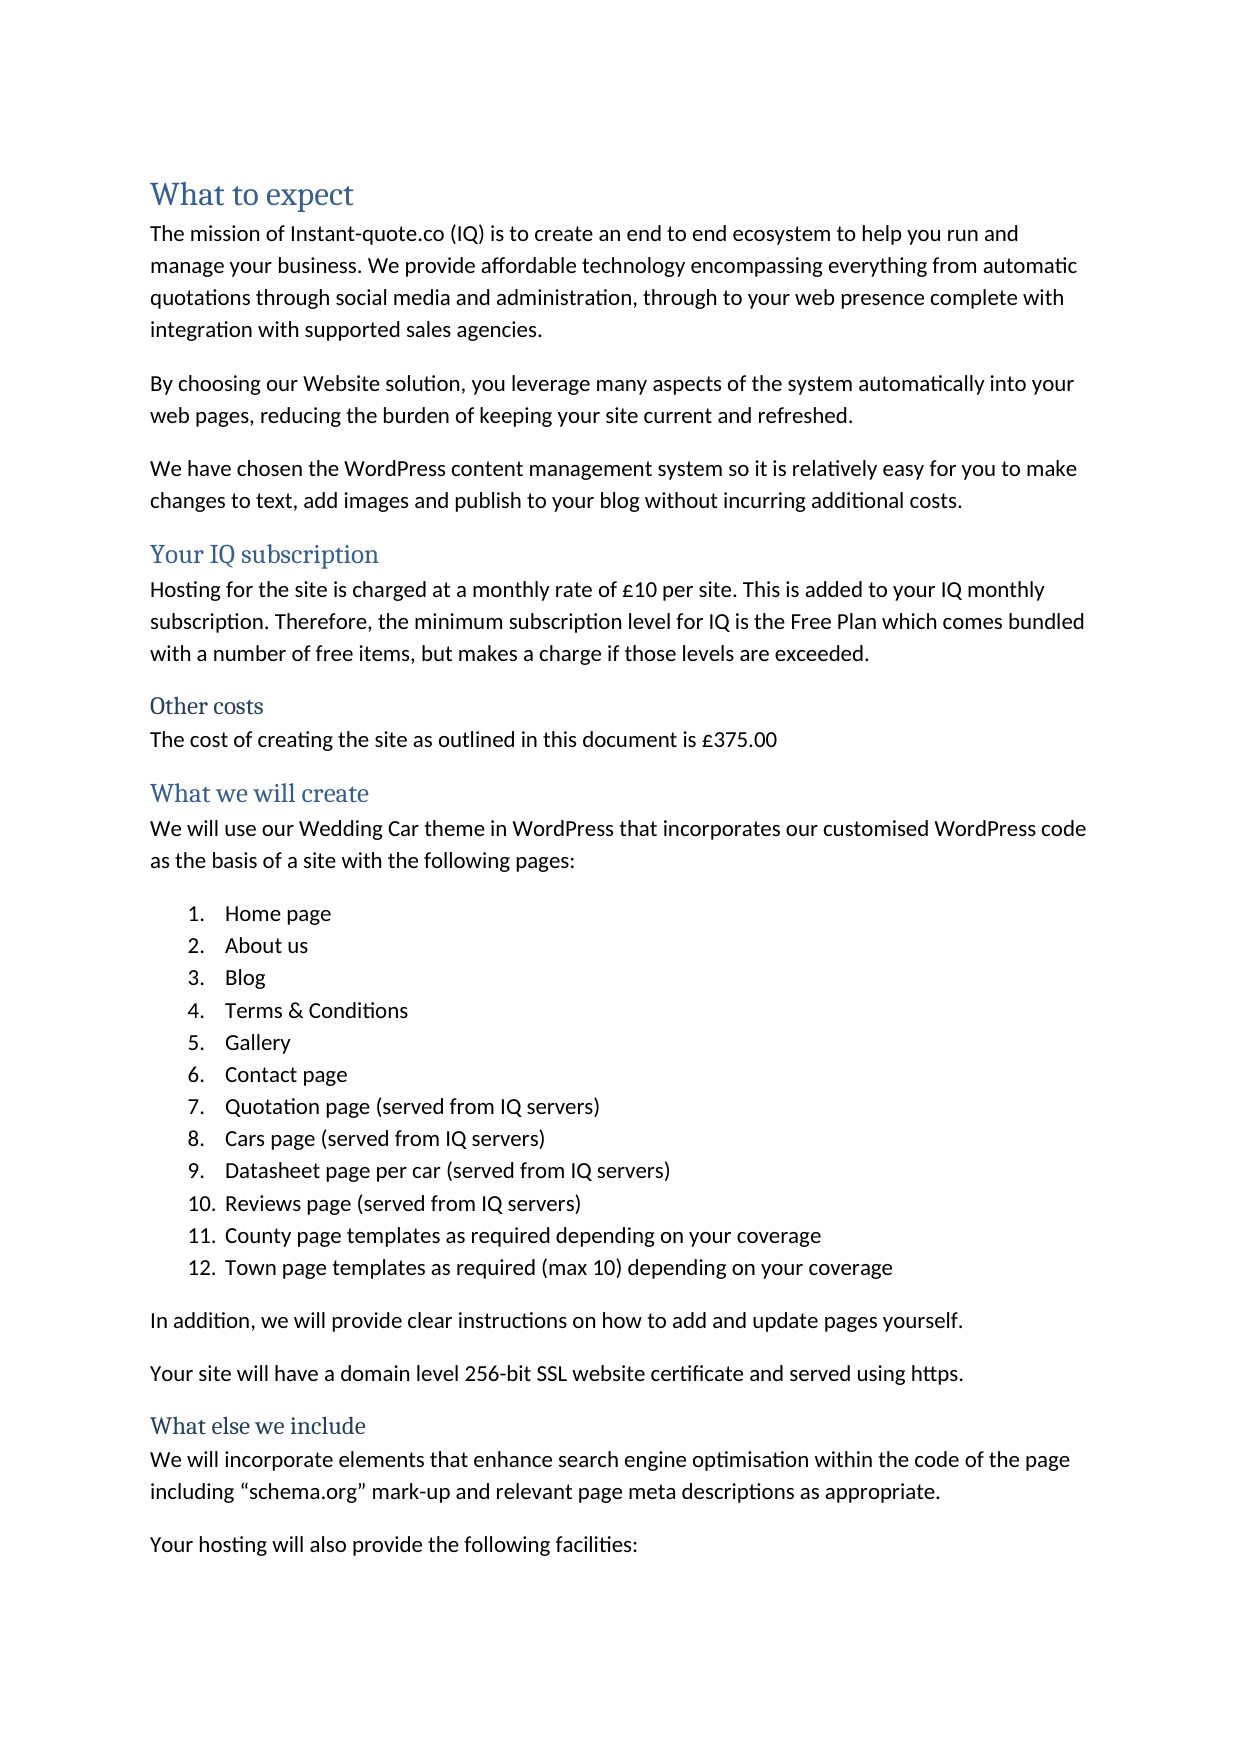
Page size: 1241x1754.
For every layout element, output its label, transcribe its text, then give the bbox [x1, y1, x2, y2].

list About us [187, 931, 1090, 959]
text We have chosen the WordPress content management system so it is relatively easy for you to make changes to text, add images and publish to your blog without incurring additional costs. [150, 454, 1090, 514]
list Contact page [187, 1060, 1090, 1088]
list Terms & Conditions [187, 996, 1090, 1024]
subtitle Your IQ subscription [150, 539, 1090, 570]
subtitle What to expect [150, 175, 1090, 213]
text Your site will have a domain level 256-bit SSL website certificate and served using https. [150, 1359, 1090, 1387]
text The cost of creating the site as outlined in this document is £375.00 [150, 725, 1090, 753]
list Blog [187, 963, 1090, 992]
subtitle Other costs [150, 692, 1090, 721]
text By choosing our Website solution, you leverage many aspects of the system automatically into your web pages, reducing the burden of keeping your site current and refreshed. [150, 369, 1090, 429]
subtitle What we will create [150, 778, 1090, 809]
list Datasheet page per car (served from IQ servers) [187, 1157, 1090, 1185]
list Town page templates as required (max 10) depending on your coverage [187, 1253, 1090, 1281]
text Hosting for the site is charged at a monthly rate of £10 per site. This is added to your IQ monthly subscription. Therefore, the minimum subscription level for IQ is the Free Plan which comes bundled with a number of free items, but makes a charge if those levels are exceeded. [150, 575, 1090, 667]
list County page templates as required depending on your coverage [187, 1221, 1090, 1249]
list Gallery [187, 1028, 1090, 1056]
list Cars page (served from IQ servers) [187, 1124, 1090, 1152]
list Reviews page (served from IQ servers) [187, 1189, 1090, 1217]
text The mission of Instant-quote.co (IQ) is to create an end to end ecosystem to help you run and manage your business. We provide affordable technology encompassing everything from automatic quotations through social media and administration, through to your web presence complete with integration with supported sales agencies. [150, 219, 1090, 344]
text In addition, we will provide clear instructions on how to add and update pages yourself. [150, 1306, 1090, 1334]
text We will use our Wedding Car theme in WordPress that incorporates our customised WordPress code as the basis of a site with the following pages: [150, 814, 1090, 874]
text Your hosting will also provide the following facilities: [150, 1531, 1090, 1558]
text We will incorporate elements that enhance search engine optimisation within the code of the page including “schema.org” mark-up and relevant page meta descriptions as appropriate. [150, 1445, 1090, 1506]
list Quotation page (served from IQ servers) [187, 1092, 1090, 1120]
subtitle What else we include [150, 1412, 1090, 1441]
list Home page [187, 899, 1090, 927]
